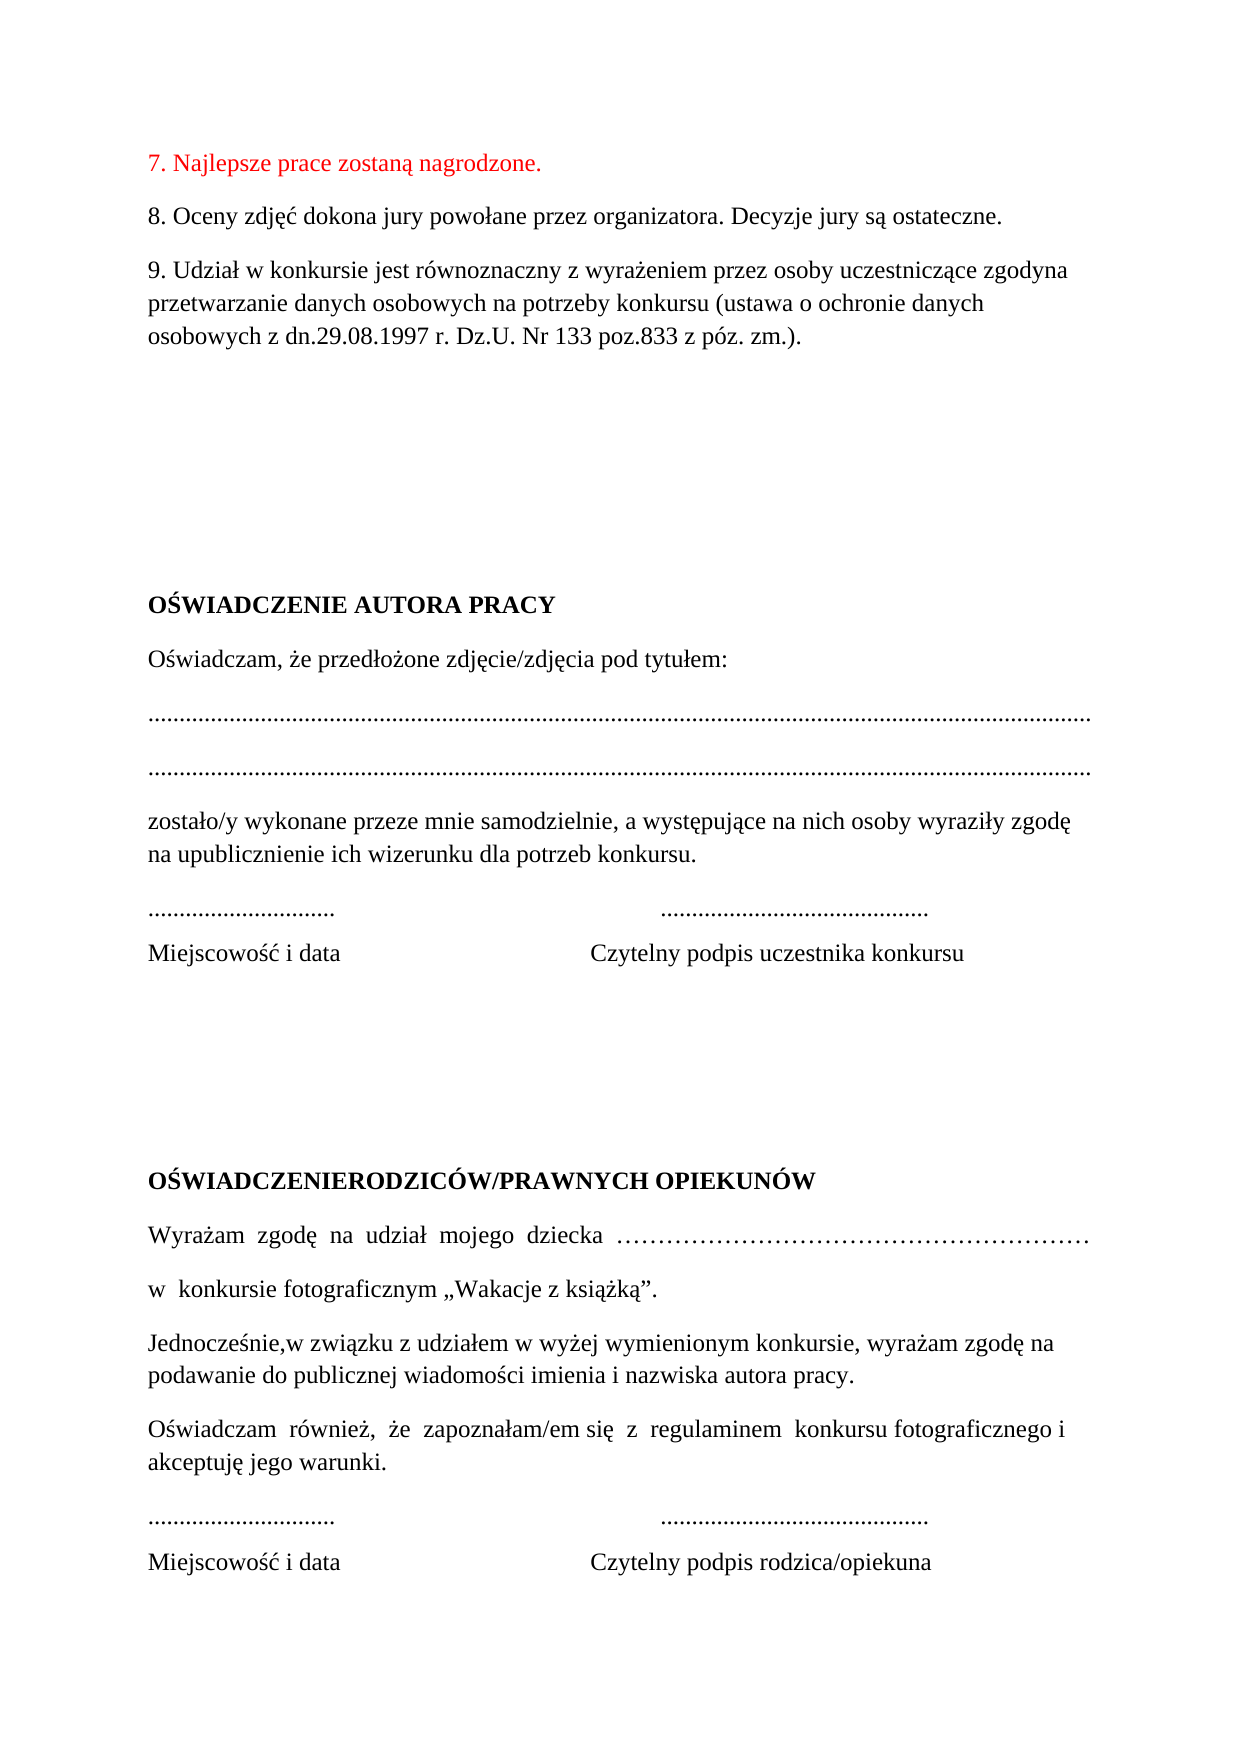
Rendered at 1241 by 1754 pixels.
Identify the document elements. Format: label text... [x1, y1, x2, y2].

text .............................. ........................................... [148, 1501, 1093, 1530]
text 7. Najlepsze prace zostaną nagrodzone. [148, 148, 1093, 176]
text OŚWIADCZENIERODZICÓW/PRAWNYCH OPIEKUNÓW [148, 1166, 1093, 1195]
text Jednocześnie,w związku z udziałem w wyżej wymienionym konkursie, wyrażam zgodę na podawanie do publicznej wiadomości imienia i nazwiska autora pracy. [148, 1328, 1093, 1389]
text Oświadczam również, że zapoznałam/em się z regulaminem konkursu fotograficznego i akceptuję jego warunki. [148, 1414, 1093, 1476]
text .............................. ........................................... [148, 893, 1093, 922]
text ....................................................................................................................................................... [148, 752, 1093, 781]
text OŚWIADCZENIE AUTORA PRACY [148, 591, 1093, 619]
text zostało/y wykonane przeze mnie samodzielnie, a występujące na nich osoby wyraziły zgodę na upublicznienie ich wizerunku dla potrzeb konkursu. [148, 806, 1093, 868]
text 9. Udział w konkursie jest równoznaczny z wyrażeniem przez osoby uczestniczące zgodyna przetwarzanie danych osobowych na potrzeby konkursu (ustawa o ochronie danych osobowych z dn.29.08.1997 r. Dz.U. Nr 133 poz.833 z póz. zm.). [148, 255, 1093, 350]
text ....................................................................................................................................................... [148, 698, 1093, 727]
text Miejscowość i data Czytelny podpis rodzica/opiekuna [148, 1547, 1093, 1576]
text 8. Oceny zdjęć dokona jury powołane przez organizatora. Decyzje jury są ostateczne. [148, 201, 1093, 230]
text Miejscowość i data Czytelny podpis uczestnika konkursu [148, 938, 1093, 967]
text w konkursie fotograficznym „Wakacje z książką”. [148, 1274, 1093, 1302]
text Oświadczam, że przedłożone zdjęcie/zdjęcia pod tytułem: [148, 644, 1093, 673]
text Wyrażam zgodę na udział mojego dziecka ………………………………………………… [148, 1220, 1093, 1249]
